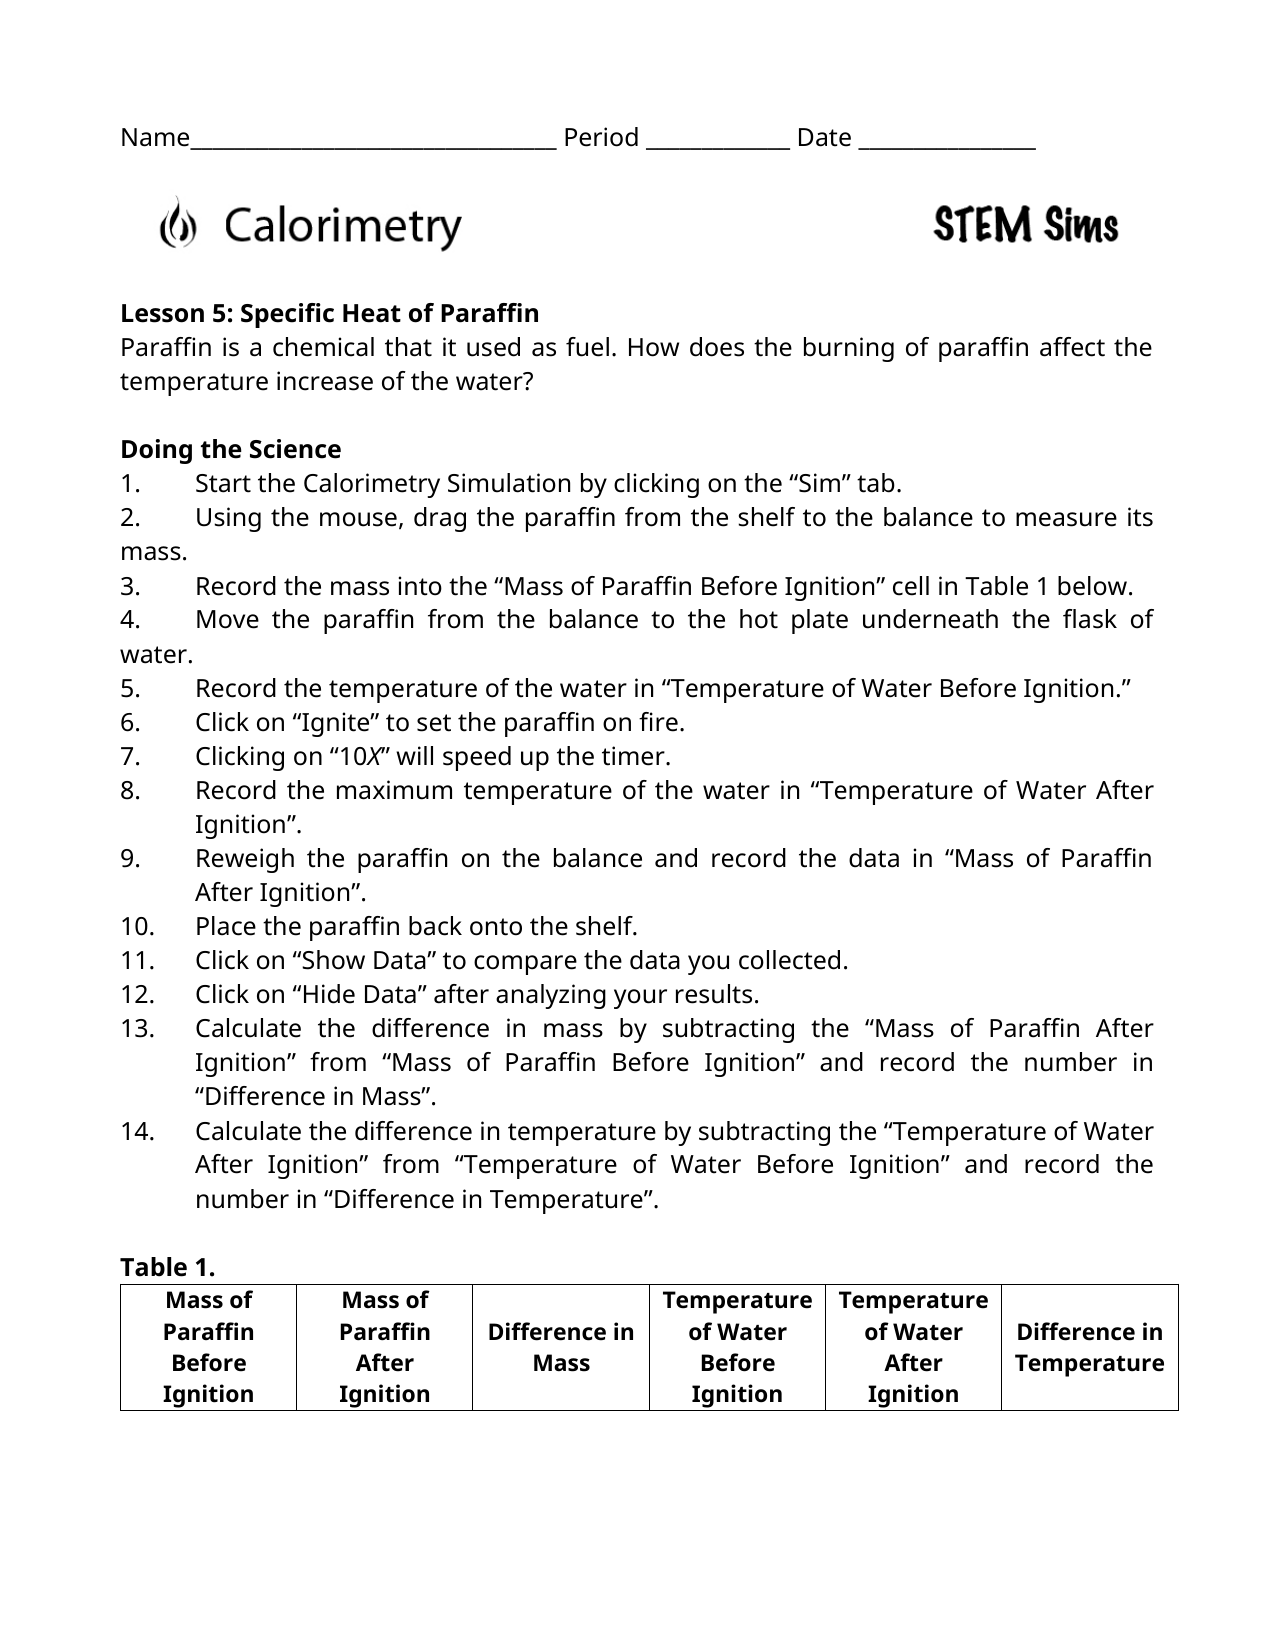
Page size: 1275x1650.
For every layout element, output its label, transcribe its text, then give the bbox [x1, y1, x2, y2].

text Doing the Science [120, 432, 1155, 466]
text Name_________________________________ Period _____________ Date ________________ [120, 120, 1155, 154]
text 5. Record the temperature of the water in “Temperature of Water Before Ignition.” [120, 670, 1155, 704]
text 4. Move the paraffin from the balance to the hot plate underneath the flask of water. [120, 602, 1155, 670]
table_header Temperature of Water Before Ignition [650, 1285, 825, 1409]
text Table 1. [120, 1249, 1155, 1283]
text 10. Place the paraffin back onto the shelf. [120, 909, 1155, 943]
text 7. Clicking on “10X” will speed up the timer. [120, 738, 1155, 772]
text Paraffin is a chemical that it used as fuel. How does the burning of paraffin affect the temperature increase of the water? [120, 330, 1155, 398]
picture [120, 188, 1154, 262]
text 9. Reweigh the paraffin on the balance and record the data in “Mass of Paraffin After Ignition”. [120, 841, 1155, 909]
text 14. Calculate the difference in temperature by subtracting the “Temperature of Water After Ignition” from “Temperature of Water Before Ignition” and record the number in “Difference in Temperature”. [120, 1113, 1155, 1215]
table_header Temperature of Water After Ignition [826, 1285, 1001, 1409]
table_header Difference in Mass [473, 1285, 649, 1409]
table_header Mass of Paraffin Before Ignition [121, 1285, 296, 1409]
text 1. Start the Calorimetry Simulation by clicking on the “Sim” tab. [120, 466, 1155, 500]
text 11. Click on “Show Data” to compare the data you collected. [120, 943, 1155, 977]
text 12. Click on “Hide Data” after analyzing your results. [120, 977, 1155, 1011]
table_header Difference in Temperature [1002, 1285, 1178, 1409]
text 6. Click on “Ignite” to set the paraffin on fire. [120, 704, 1155, 738]
text 2. Using the mouse, drag the paraffin from the shelf to the balance to measure its mass. [120, 500, 1155, 568]
text 8. Record the maximum temperature of the water in “Temperature of Water After Ignition”. [120, 772, 1155, 841]
text Lesson 5: Specific Heat of Paraffin [120, 296, 1155, 330]
text 13. Calculate the difference in mass by subtracting the “Mass of Paraffin After Ignition” from “Mass of Paraffin Before Ignition” and record the number in “Difference in Mass”. [120, 1011, 1155, 1113]
text 3. Record the mass into the “Mass of Paraffin Before Ignition” cell in Table 1 below. [120, 568, 1155, 602]
table_header Mass of Paraffin After Ignition [297, 1285, 472, 1409]
